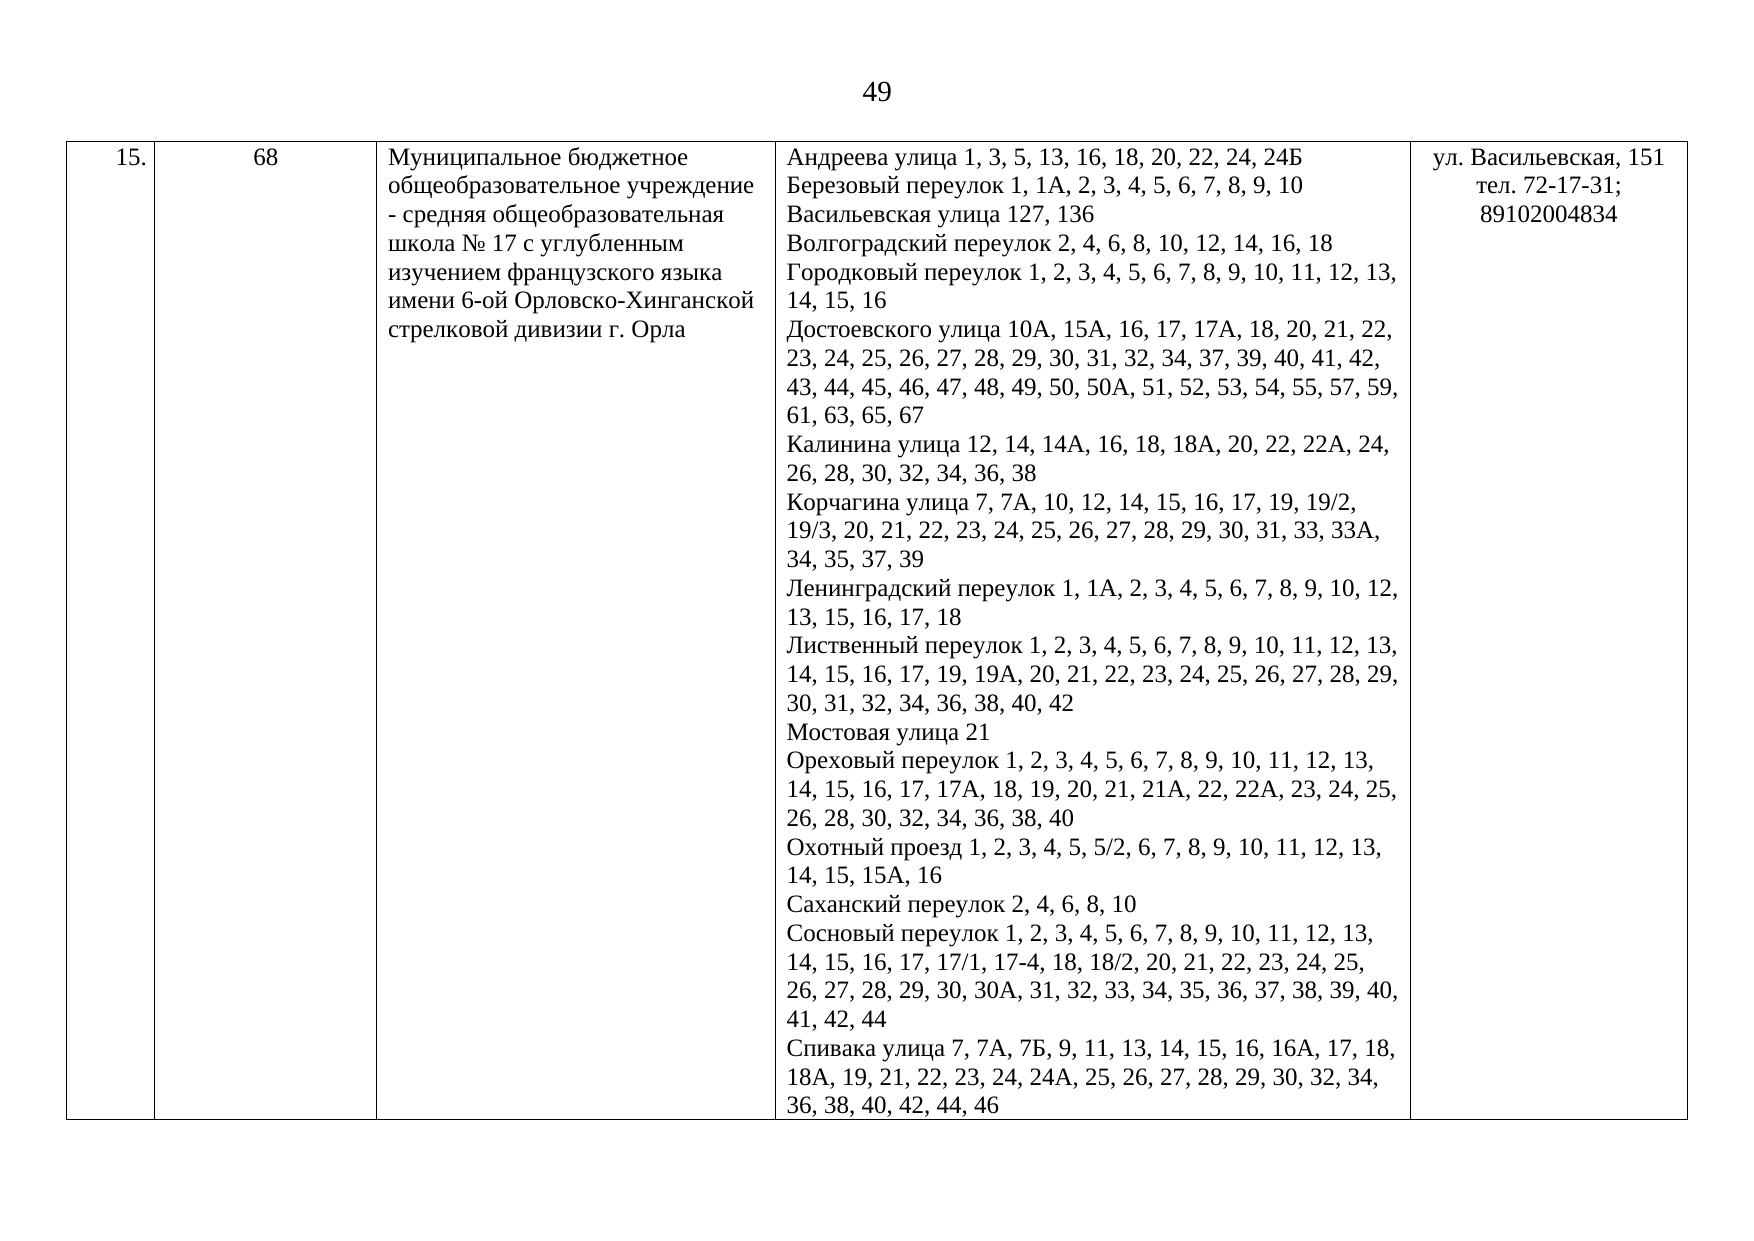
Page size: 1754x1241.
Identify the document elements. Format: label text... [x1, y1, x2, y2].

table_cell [1411, 142, 1687, 1119]
table_cell [67, 142, 154, 1119]
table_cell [776, 142, 1410, 1119]
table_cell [377, 142, 775, 1119]
table_cell 68 [155, 142, 376, 1119]
